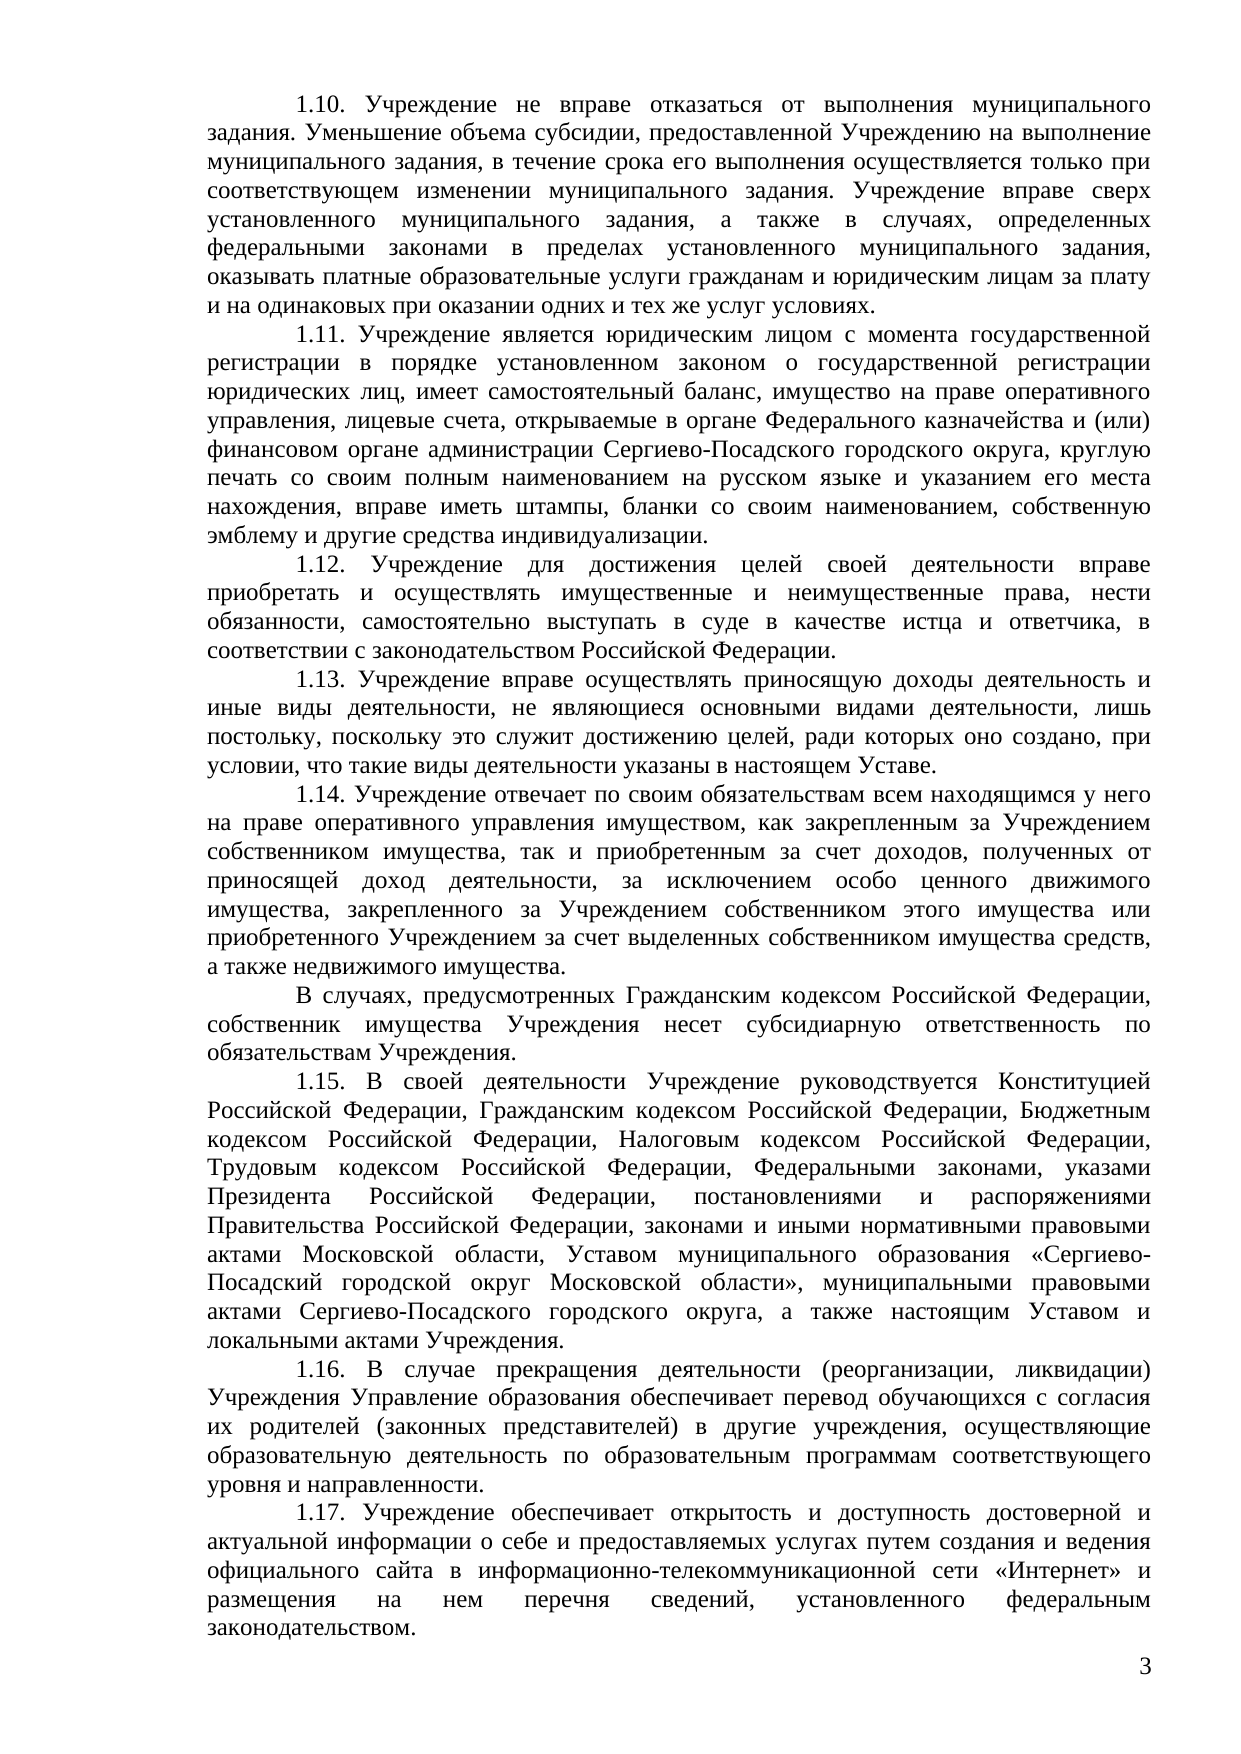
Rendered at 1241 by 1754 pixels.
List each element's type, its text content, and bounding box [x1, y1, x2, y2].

text 1.11. Учреждение является юридическим лицом с момента государственной регистрации в порядке установленном законом о государственной регистрации юридических лиц, имеет самостоятельный баланс, имущество на праве оперативного управления, лицевые счета, открываемые в органе Федерального казначейства и (или) финансовом органе администрации Сергиево-Посадского городского округа, круглую печать со своим полным наименованием на русском языке и указанием его места нахождения, вправе иметь штампы, бланки со своим наименованием, собственную эмблему и другие средства индивидуализации. [207, 319, 1152, 549]
text В случаях, предусмотренных Гражданским кодексом Российской Федерации, собственник имущества Учреждения несет субсидиарную ответственность по обязательствам Учреждения. [207, 980, 1152, 1066]
text 1.10. Учреждение не вправе отказаться от выполнения муниципального задания. Уменьшение объема субсидии, предоставленной Учреждению на выполнение муниципального задания, в течение срока его выполнения осуществляется только при соответствующем изменении муниципального задания. Учреждение вправе сверх установленного муниципального задания, а также в случаях, определенных федеральными законами в пределах установленного муниципального задания, оказывать платные образовательные услуги гражданам и юридическим лицам за плату и на одинаковых при оказании одних и тех же услуг условиях. [207, 89, 1152, 319]
text 1.12. Учреждение для достижения целей своей деятельности вправе приобретать и осуществлять имущественные и неимущественные права, нести обязанности, самостоятельно выступать в суде в качестве истца и ответчика, в соответствии с законодательством Российской Федерации. [207, 549, 1152, 664]
text 1.15. В своей деятельности Учреждение руководствуется Конституцией Российской Федерации, Гражданским кодексом Российской Федерации, Бюджетным кодексом Российской Федерации, Налоговым кодексом Российской Федерации, Трудовым кодексом Российской Федерации, Федеральными законами, указами Президента Российской Федерации, постановлениями и распоряжениями Правительства Российской Федерации, законами и иными нормативными правовыми актами Московской области, Уставом муниципального образования «Сергиево-Посадский городской округ Московской области», муниципальными правовыми актами Сергиево-Посадского городского округа, а также настоящим Уставом и локальными актами Учреждения. [207, 1066, 1152, 1354]
text 1.14. Учреждение отвечает по своим обязательствам всем находящимся у него на праве оперативного управления имуществом, как закрепленным за Учреждением собственником имущества, так и приобретенным за счет доходов, полученных от приносящей доход деятельности, за исключением особо ценного движимого имущества, закрепленного за Учреждением собственником этого имущества или приобретенного Учреждением за счет выделенных собственником имущества средств, а также недвижимого имущества. [207, 779, 1152, 980]
text 1.13. Учреждение вправе осуществлять приносящую доходы деятельность и иные виды деятельности, не являющиеся основными видами деятельности, лишь постольку, поскольку это служит достижению целей, ради которых оно создано, при условии, что такие виды деятельности указаны в настоящем Уставе. [207, 664, 1152, 779]
text 1.17. Учреждение обеспечивает открытость и доступность достоверной и актуальной информации о себе и предоставляемых услугах путем создания и ведения официального сайта в информационно-телекоммуникационной сети «Интернет» и размещения на нем перечня сведений, установленного федеральным законодательством. [207, 1497, 1152, 1641]
text 1.16. В случае прекращения деятельности (реорганизации, ликвидации) Учреждения Управление образования обеспечивает перевод обучающихся с согласия их родителей (законных представителей) в другие учреждения, осуществляющие образовательную деятельность по образовательным программам соответствующего уровня и направленности. [207, 1354, 1152, 1497]
